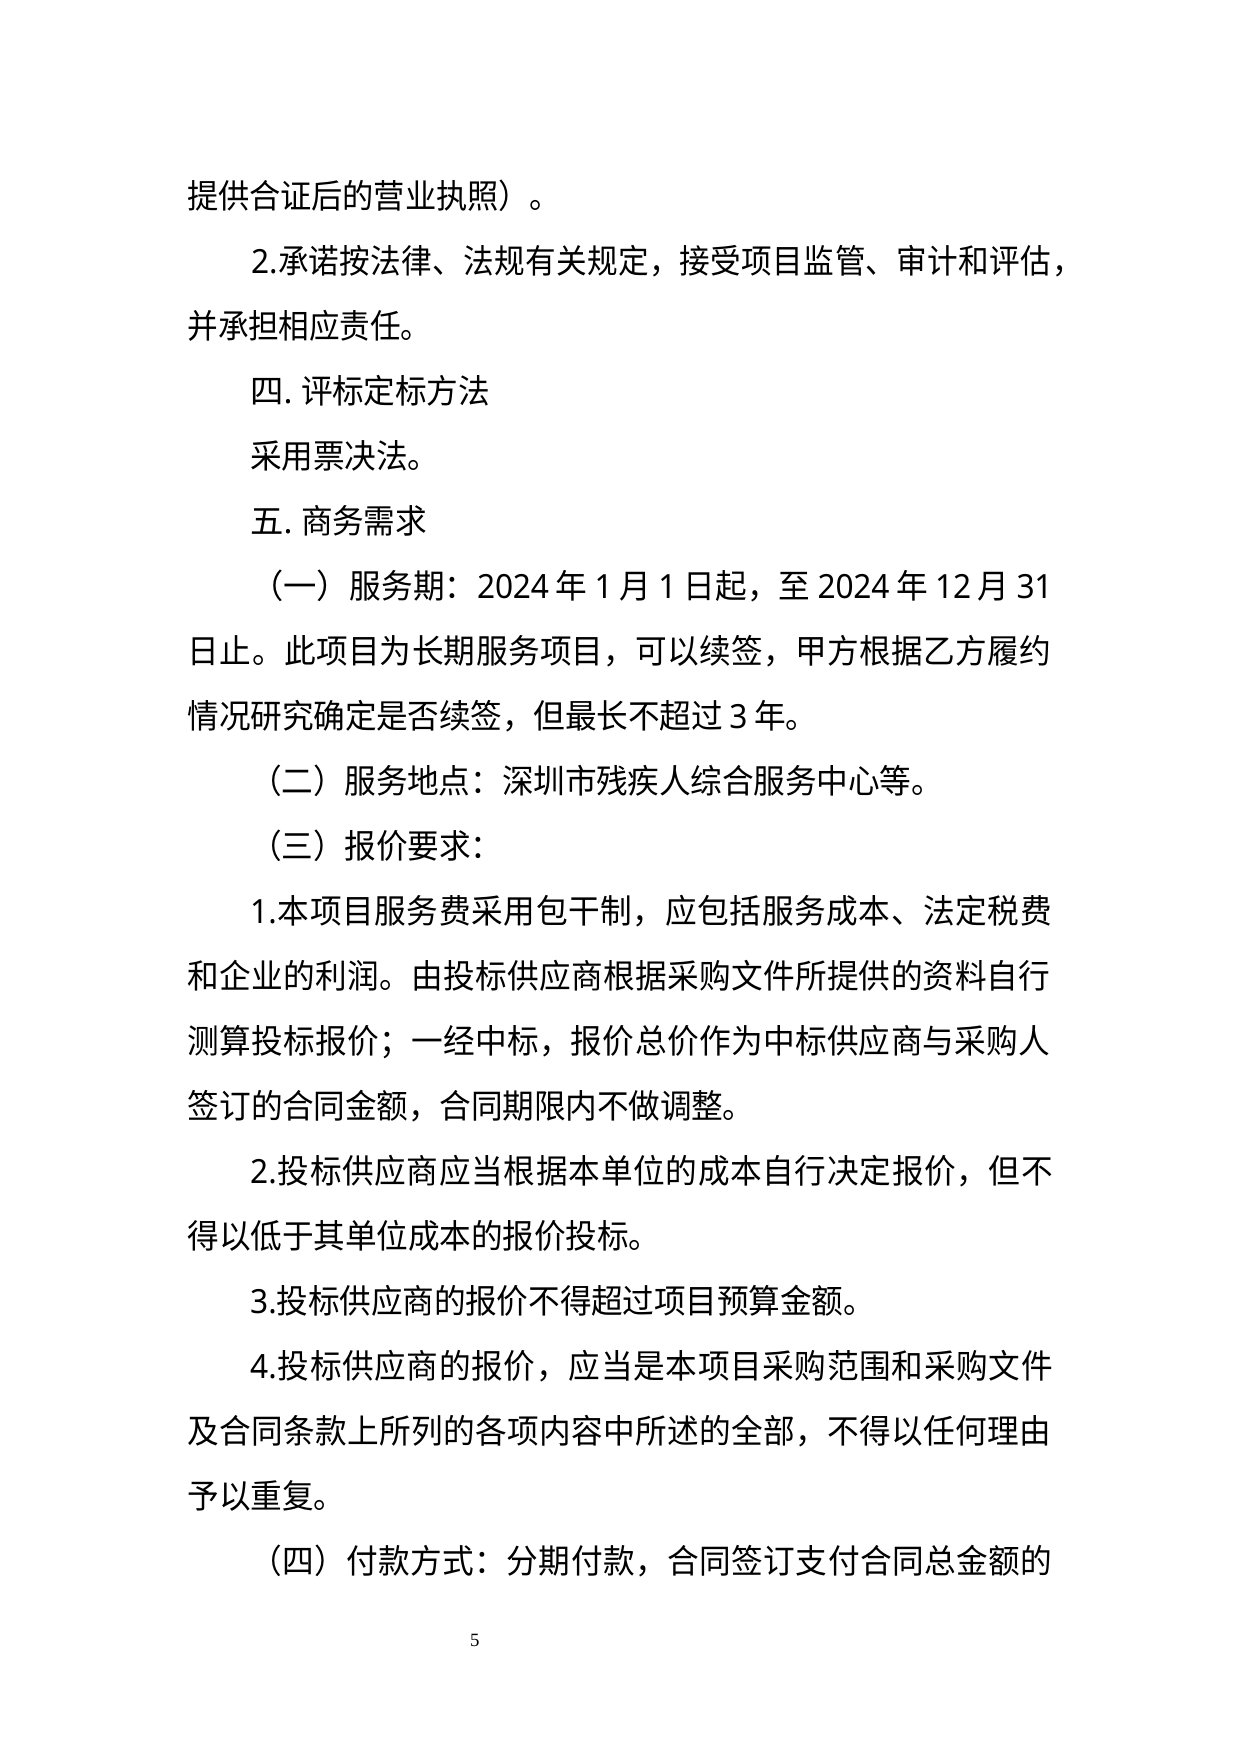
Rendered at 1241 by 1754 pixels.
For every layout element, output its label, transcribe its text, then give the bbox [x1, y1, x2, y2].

list 评标定标方法 [187, 357, 1053, 422]
list 采用票决法。 [187, 422, 1053, 487]
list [187, 162, 1053, 227]
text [187, 1527, 1053, 1592]
list 3.投标供应商的报价不得超过项目预算金额。 [187, 1267, 1053, 1332]
list 2.承诺按法律、法规有关规定，接受项目监管、审计和评估，并承担相应责任。 [187, 227, 1053, 357]
list （三）报价要求： [187, 812, 1053, 877]
list 2.投标供应商应当根据本单位的成本自行决定报价，但不得以低于其单位成本的报价投标。 [187, 1137, 1053, 1267]
list 4.投标供应商的报价，应当是本项目采购范围和采购文件及合同条款上所列的各项内容中所述的全部，不得以任何理由予以重复。 [187, 1332, 1053, 1527]
list （二）服务地点：深圳市残疾人综合服务中心等。 [187, 747, 1053, 812]
list 1.本项目服务费采用包干制，应包括服务成本、法定税费和企业的利润。由投标供应商根据采购文件所提供的资料自行测算投标报价；一经中标，报价总价作为中标供应商与采购人签订的合同金额，合同期限内不做调整。 [187, 877, 1053, 1137]
list 商务需求 [187, 487, 1053, 552]
list 服务期：2024年1月1日起，至2024年12月31日止。此项目为长期服务项目，可以续签，甲方根据乙方履约情况研究确定是否续签，但最长不超过3年。 [187, 552, 1053, 747]
